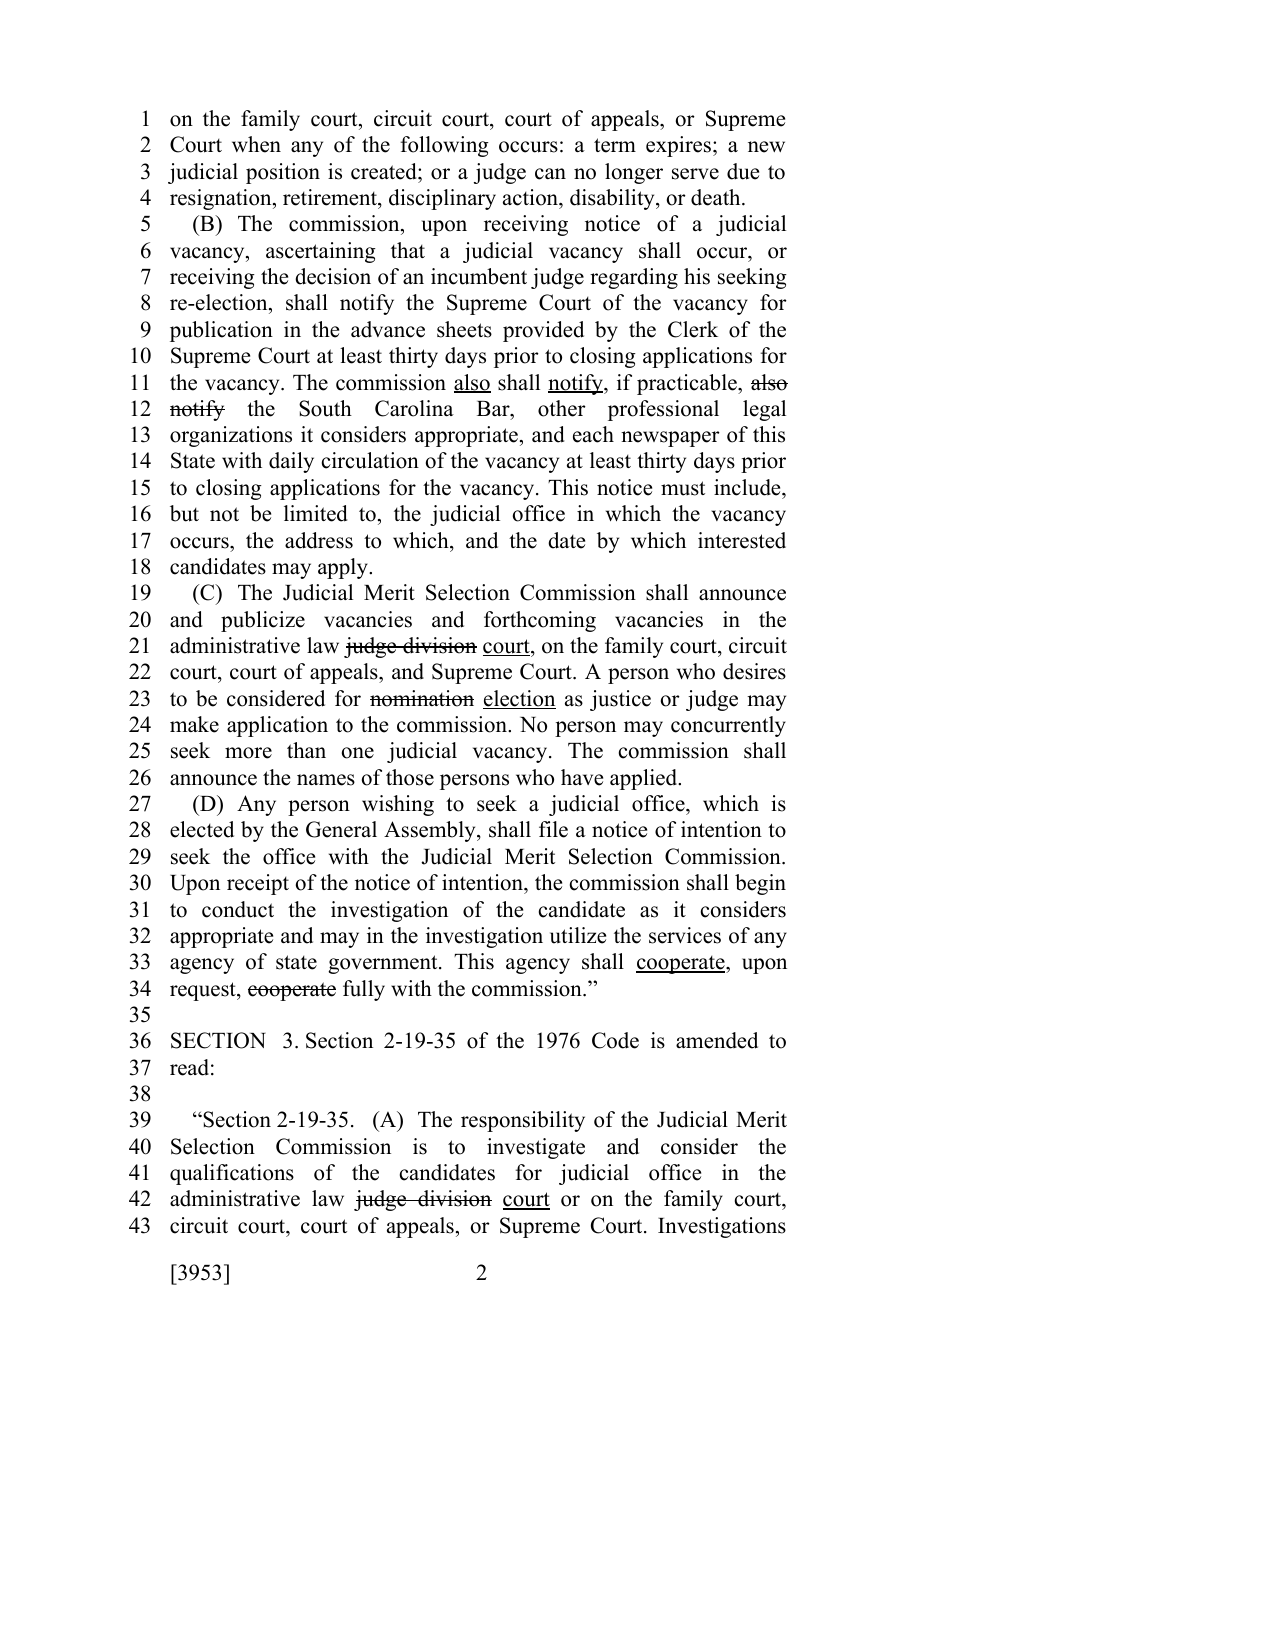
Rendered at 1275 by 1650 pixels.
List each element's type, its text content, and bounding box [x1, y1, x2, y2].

text (D) Any person wishing to seek a judicial office, which is elected by the General Assembly, shall file a notice of intention to seek the office with the Judicial Merit Selection Commission. Upon receipt of the notice of intention, the commission shall begin to conduct the investigation of the candidate as it considers appropriate and may in the investigation utilize the services of any agency of state government. This agency shall cooperate, upon request, cooperate fully with the commission.” [169, 790, 787, 1001]
text (C) The Judicial Merit Selection Commission shall announce and publicize vacancies and forthcoming vacancies in the administrative law judge division court, on the family court, circuit court, court of appeals, and Supreme Court. A person who desires to be considered for nomination election as justice or judge may make application to the commission. No person may concurrently seek more than one judicial vacancy. The commission shall announce the names of those persons who have applied. [169, 579, 787, 790]
text SECTION 3. Section 2-19-35 of the 1976 Code is amended to read: [169, 1027, 787, 1080]
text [169, 105, 787, 210]
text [169, 1106, 787, 1238]
text (B) The commission, upon receiving notice of a judicial vacancy, ascertaining that a judicial vacancy shall occur, or receiving the decision of an incumbent judge regarding his seeking re-election, shall notify the Supreme Court of the vacancy for publication in the advance sheets provided by the Clerk of the Supreme Court at least thirty days prior to closing applications for the vacancy. The commission also shall notify, if practicable, also notify the South Carolina Bar, other professional legal organizations it considers appropriate, and each newspaper of this State with daily circulation of the vacancy at least thirty days prior to closing applications for the vacancy. This notice must include, but not be limited to, the judicial office in which the vacancy occurs, the address to which, and the date by which interested candidates may apply. [169, 210, 787, 579]
